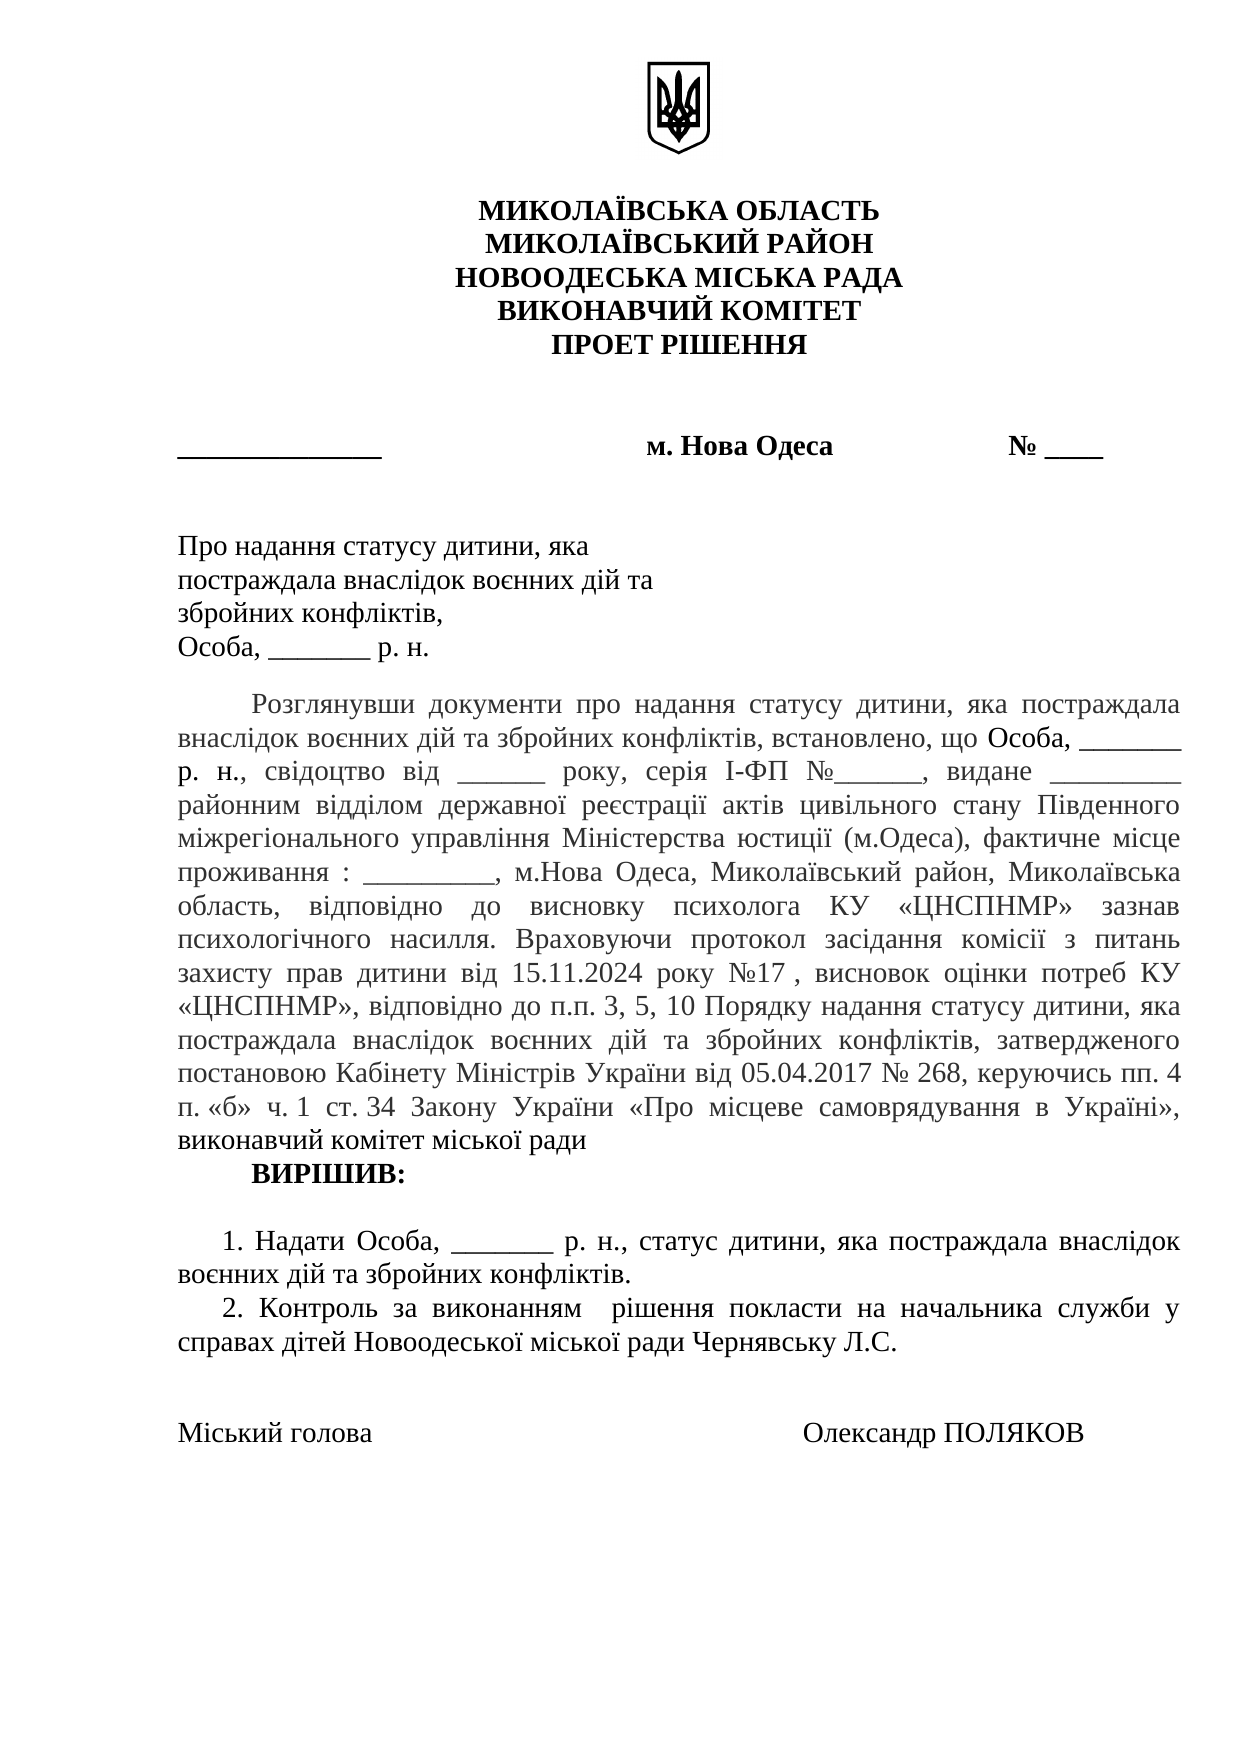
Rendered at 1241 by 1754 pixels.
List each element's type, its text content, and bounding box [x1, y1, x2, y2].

text МИКОЛАЇВСЬКИЙ РАЙОН [177, 226, 1181, 260]
text 1. Надати Особа, _______ р. н., статус дитини, яка постраждала внаслідок воєнних дій та збройних конфліктів. [177, 1223, 1181, 1290]
text ПРОЕТ РІШЕННЯ [177, 327, 1181, 361]
text МИКОЛАЇВСЬКА ОБЛАСТЬ [177, 193, 1181, 226]
picture [635, 57, 723, 160]
text 2. Контроль за виконанням рішення покласти на начальника служби у справах дітей Новоодеської міської ради Чернявську Л.С. [177, 1290, 1181, 1357]
text Міський голова Олександр ПОЛЯКОВ [177, 1415, 1181, 1448]
text постраждала внаслідок воєнних дій та [177, 562, 1186, 595]
text ВИКОНАВЧИЙ КОМІТЕТ [177, 293, 1181, 327]
text Особа, _______ р. н. [177, 629, 1186, 662]
text ВИРІШИВ: [177, 1156, 1181, 1189]
text збройних конфліктів, [177, 595, 1186, 629]
text ______________ м. Нова Одеса № ____ [177, 428, 1181, 461]
text Розглянувши документи про надання статусу дитини, яка постраждала внаслідок воєнних дій та збройних конфліктів, встановлено, що Особа, _______ р. н., свідоцтво від ______ року, серія І-ФП №______, видане _________ районним відділом державної реєстрації актів цивільного стану Південного міжрегіонального управління Міністерства юстиції (м.Одеса), фактичне місце проживання : _________, м.Нова Одеса, Миколаївський район, Миколаївська область, відповідно до висновку психолога КУ «ЦНСПНМР» зазнав психологічного насилля. Враховуючи протокол засідання комісії з питань захисту прав дитини від 15.11.2024 року №17 , висновок оцінки потреб КУ «ЦНСПНМР», відповідно до п.п. 3, 5, 10 Порядку надання статусу дитини, яка постраждала внаслідок воєнних дій та збройних конфліктів, затвердженого постановою Кабінету Міністрів України від 05.04.2017 № 268, керуючись пп. 4 п. «б» ч. 1 ст. 34 Закону України «Про місцеве самоврядування в Україні», виконавчий комітет міської ради [177, 686, 1181, 1156]
text Про надання статусу дитини, яка [177, 528, 1186, 562]
text НОВООДЕСЬКА МІСЬКА РАДА [177, 260, 1181, 293]
